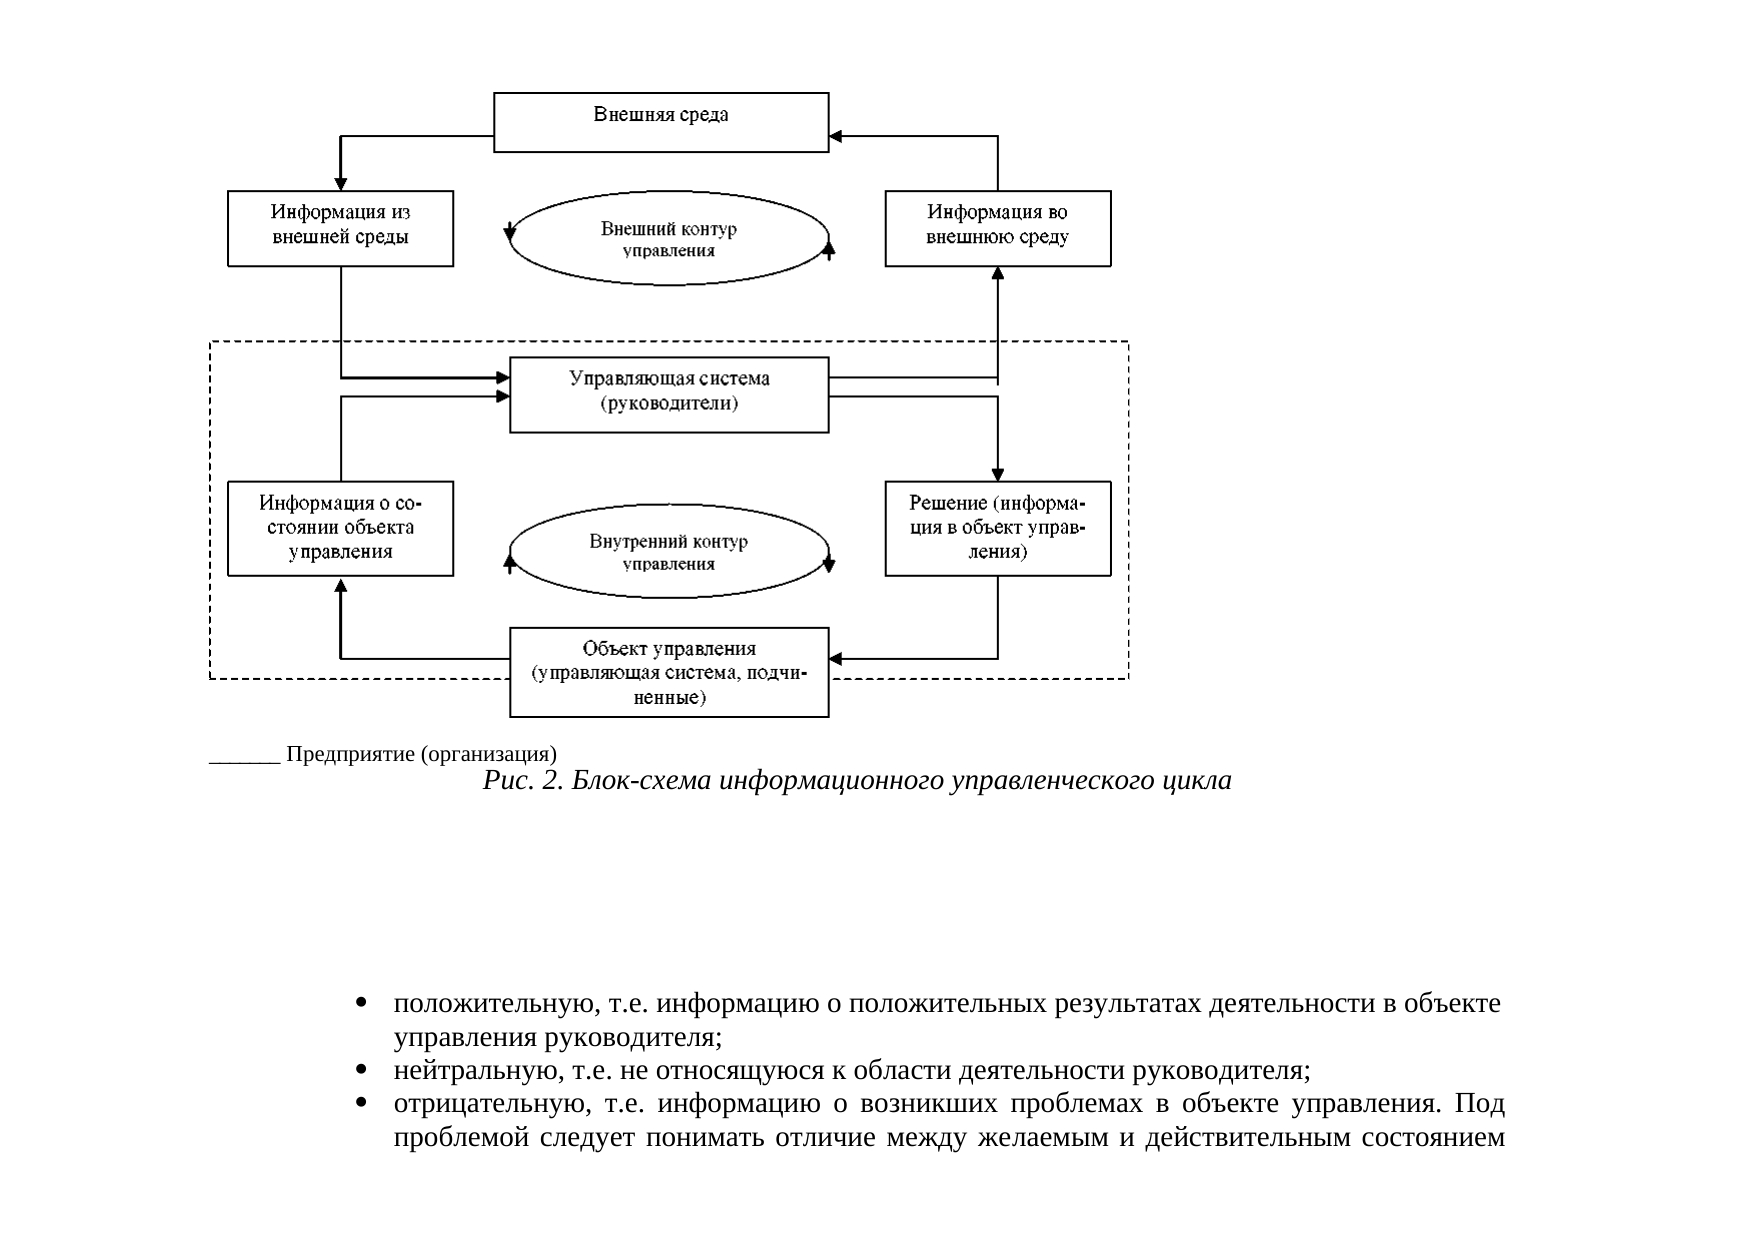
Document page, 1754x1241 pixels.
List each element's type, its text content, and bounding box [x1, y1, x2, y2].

text Рис. 2. Блок-схема информационного управленческого цикла [209, 766, 1506, 795]
text Предприятие (организация) [209, 743, 1506, 766]
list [356, 1086, 1506, 1153]
list нейтральную, т.е. не относящуюся к области деятельности руководителя; [356, 1053, 1506, 1086]
list положительную, т.е. информацию о положительных результатах деятельности в объекте управления руководителя; [356, 986, 1506, 1053]
picture [209, 92, 1130, 718]
